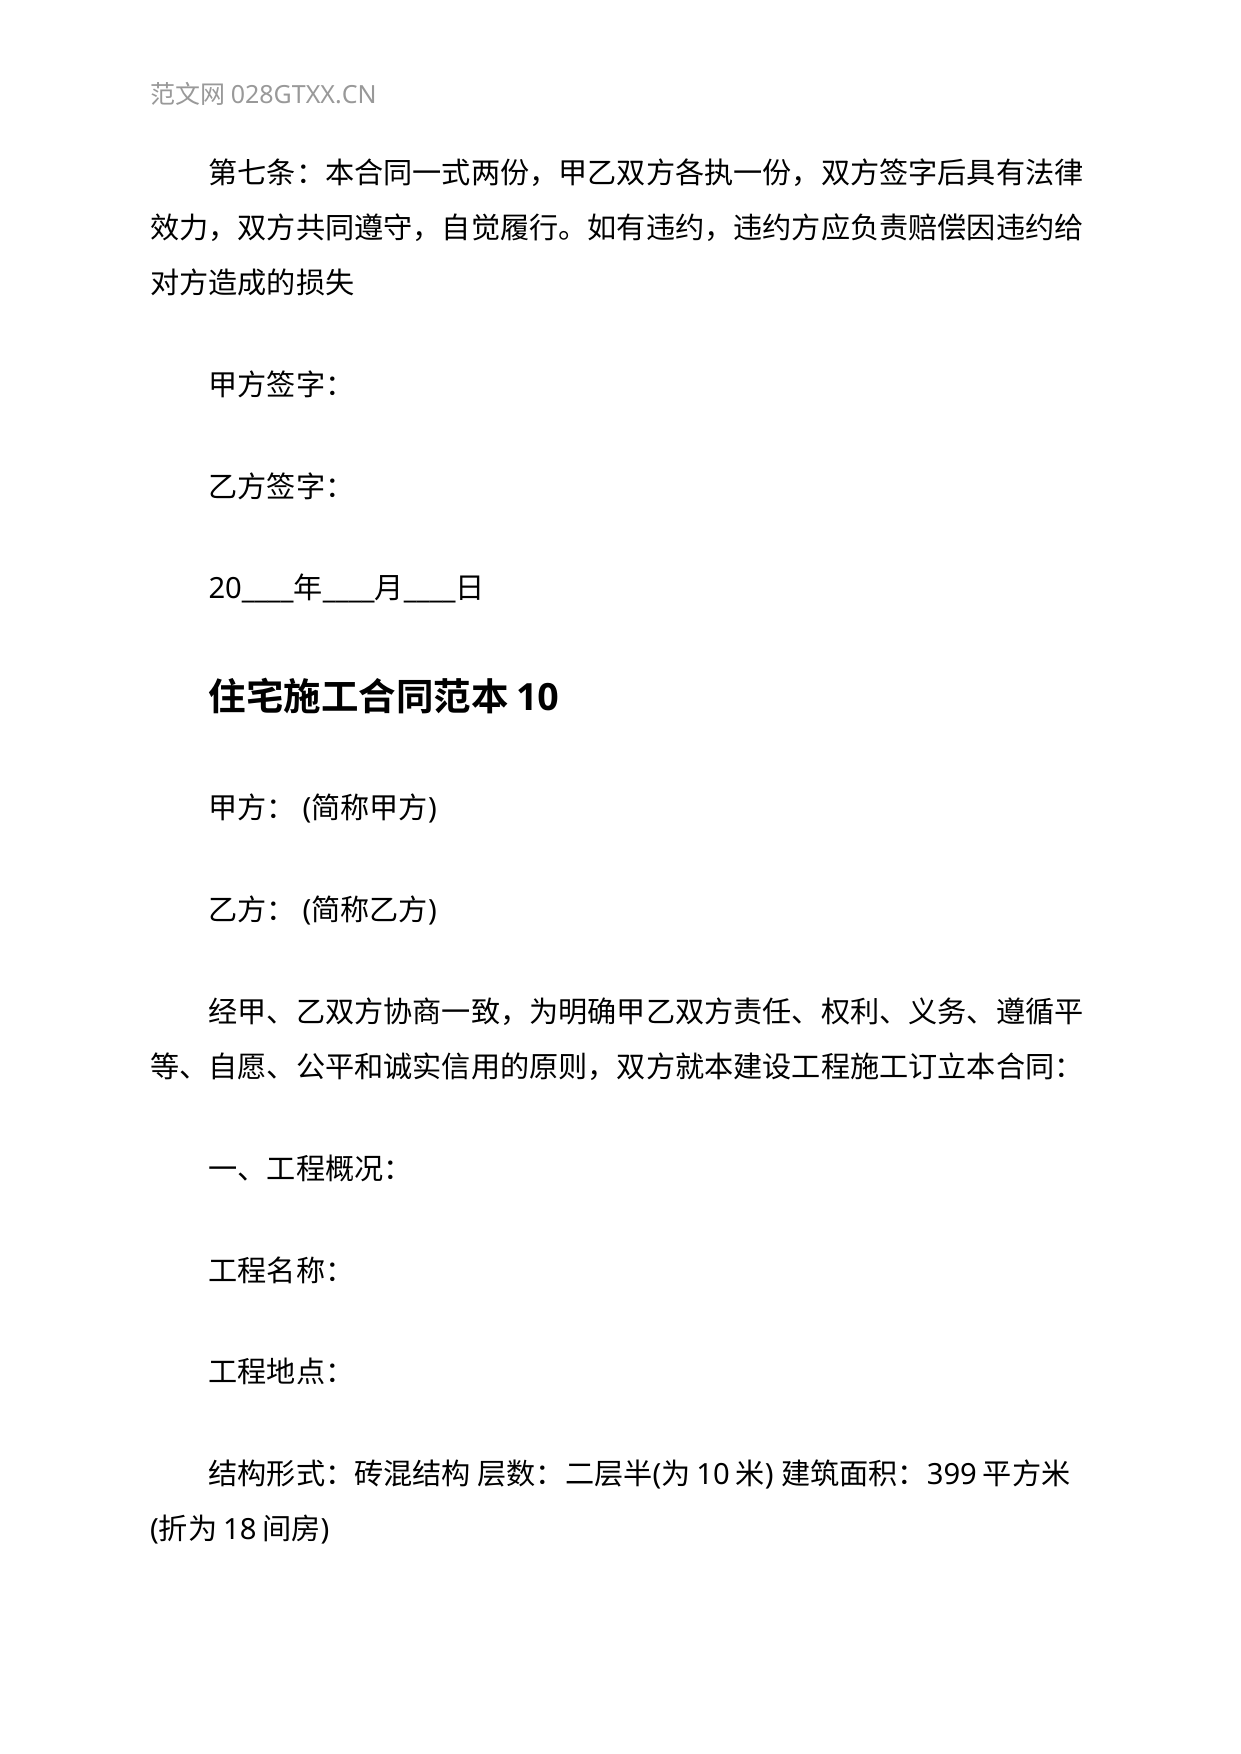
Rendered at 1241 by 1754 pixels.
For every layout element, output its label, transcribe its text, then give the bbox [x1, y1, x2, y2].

text 甲方： (简称甲方) [150, 785, 1090, 827]
text 住宅施工合同范本10 [150, 667, 1090, 722]
text 乙方： (简称乙方) [150, 887, 1090, 929]
text 结构形式：砖混结构 层数：二层半(为10米) 建筑面积：399平方米(折为18间房) [150, 1451, 1090, 1548]
text 经甲、乙双方协商一致，为明确甲乙双方责任、权利、义务、遵循平等、自愿、公平和诚实信用的原则，双方就本建设工程施工订立本合同： [150, 989, 1090, 1086]
text 甲方签字： [150, 362, 1090, 404]
text 乙方签字： [150, 463, 1090, 506]
text 工程名称： [150, 1247, 1090, 1289]
text 20____年____月____日 [150, 565, 1090, 607]
text 一、工程概况： [150, 1145, 1090, 1188]
text 第七条：本合同一式两份，甲乙双方各执一份，双方签字后具有法律效力，双方共同遵守，自觉履行。如有违约，违约方应负责赔偿因违约给对方造成的损失 [150, 150, 1090, 302]
text 工程地点： [150, 1349, 1090, 1391]
